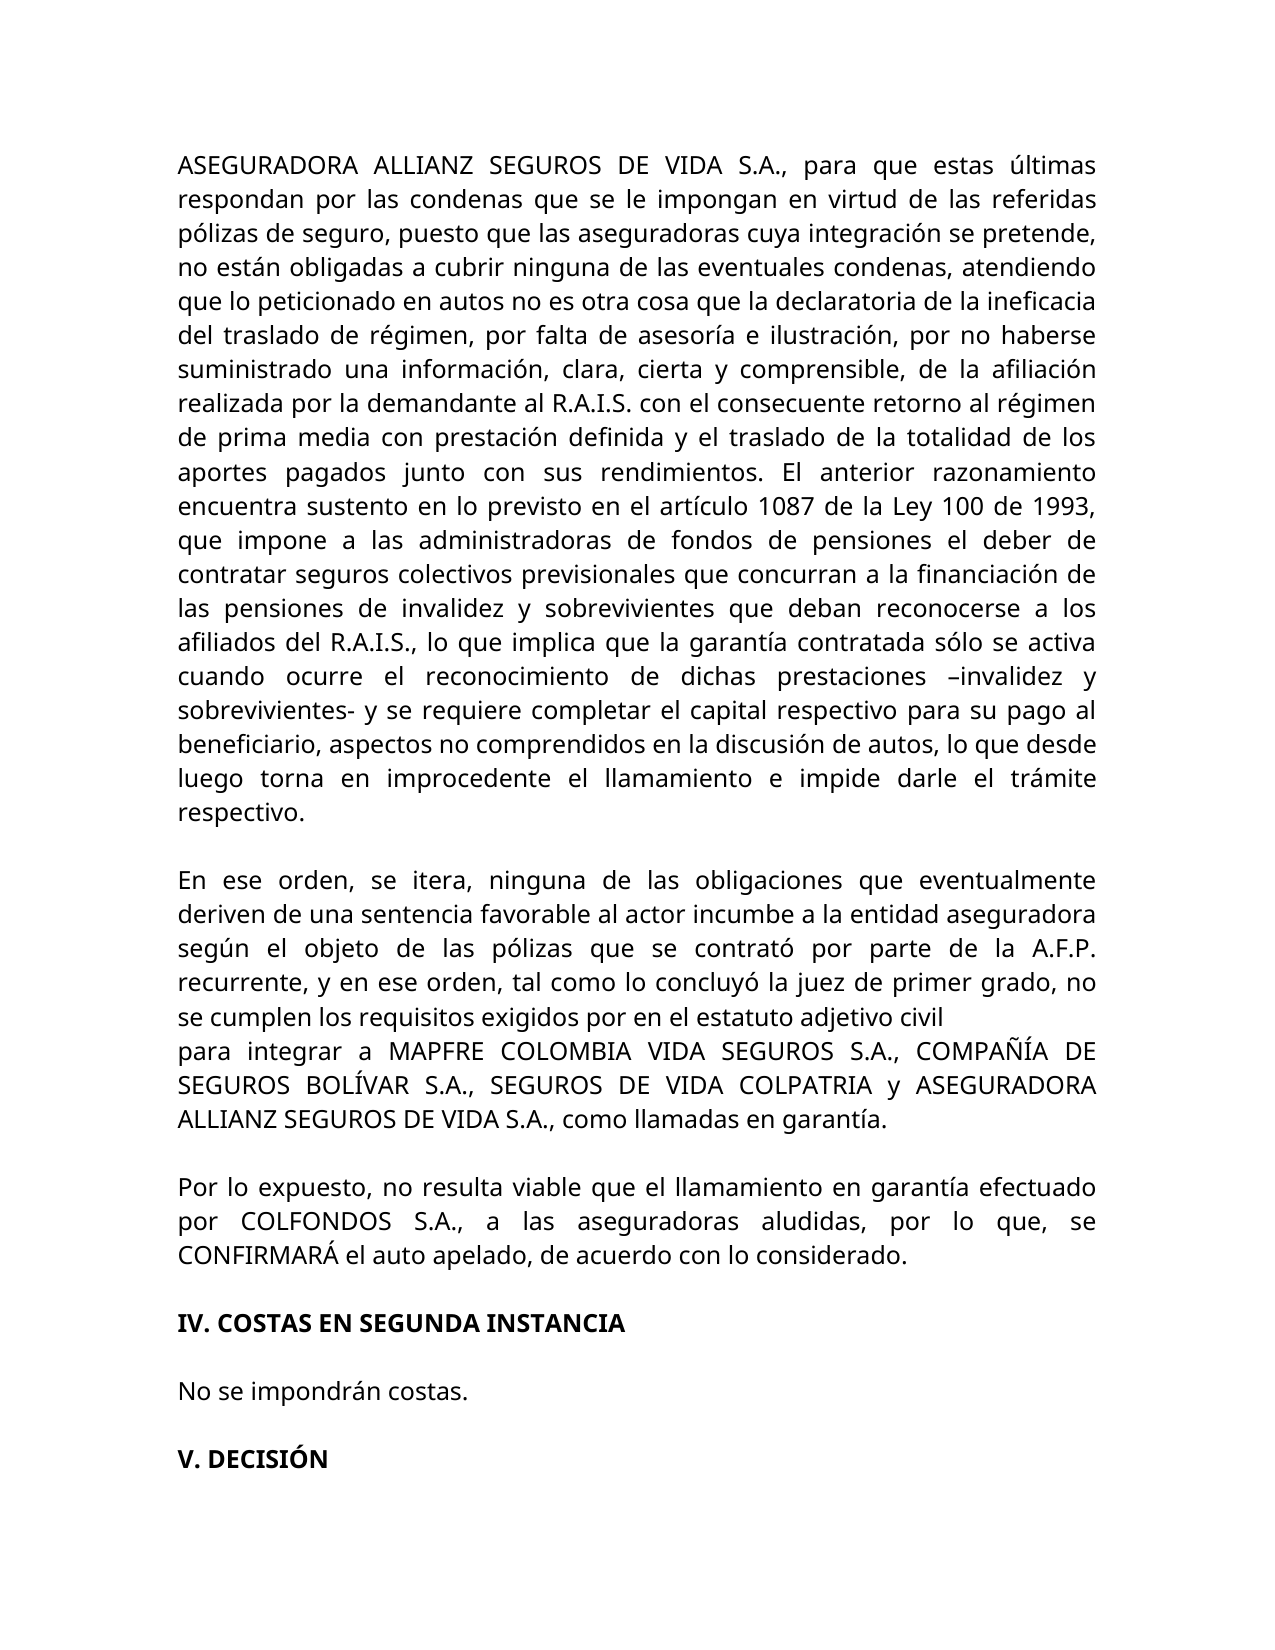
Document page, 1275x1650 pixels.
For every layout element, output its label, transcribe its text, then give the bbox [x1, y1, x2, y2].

text V. DECISIÓN [177, 1442, 1098, 1476]
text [177, 148, 1098, 829]
text IV. COSTAS EN SEGUNDA INSTANCIA [177, 1306, 1098, 1340]
text No se impondrán costas. [177, 1374, 1098, 1408]
text En ese orden, se itera, ninguna de las obligaciones que eventualmente deriven de una sentencia favorable al actor incumbe a la entidad aseguradora según el objeto de las pólizas que se contrató por parte de la A.F.P. recurrente, y en ese orden, tal como lo concluyó la juez de primer grado, no se cumplen los requisitos exigidos por en el estatuto adjetivo civil [177, 863, 1098, 1033]
text para integrar a MAPFRE COLOMBIA VIDA SEGUROS S.A., COMPAÑÍA DE SEGUROS BOLÍVAR S.A., SEGUROS DE VIDA COLPATRIA y ASEGURADORA ALLIANZ SEGUROS DE VIDA S.A., como llamadas en garantía. [177, 1033, 1098, 1135]
text Por lo expuesto, no resulta viable que el llamamiento en garantía efectuado por COLFONDOS S.A., a las aseguradoras aludidas, por lo que, se CONFIRMARÁ el auto apelado, de acuerdo con lo considerado. [177, 1169, 1098, 1272]
